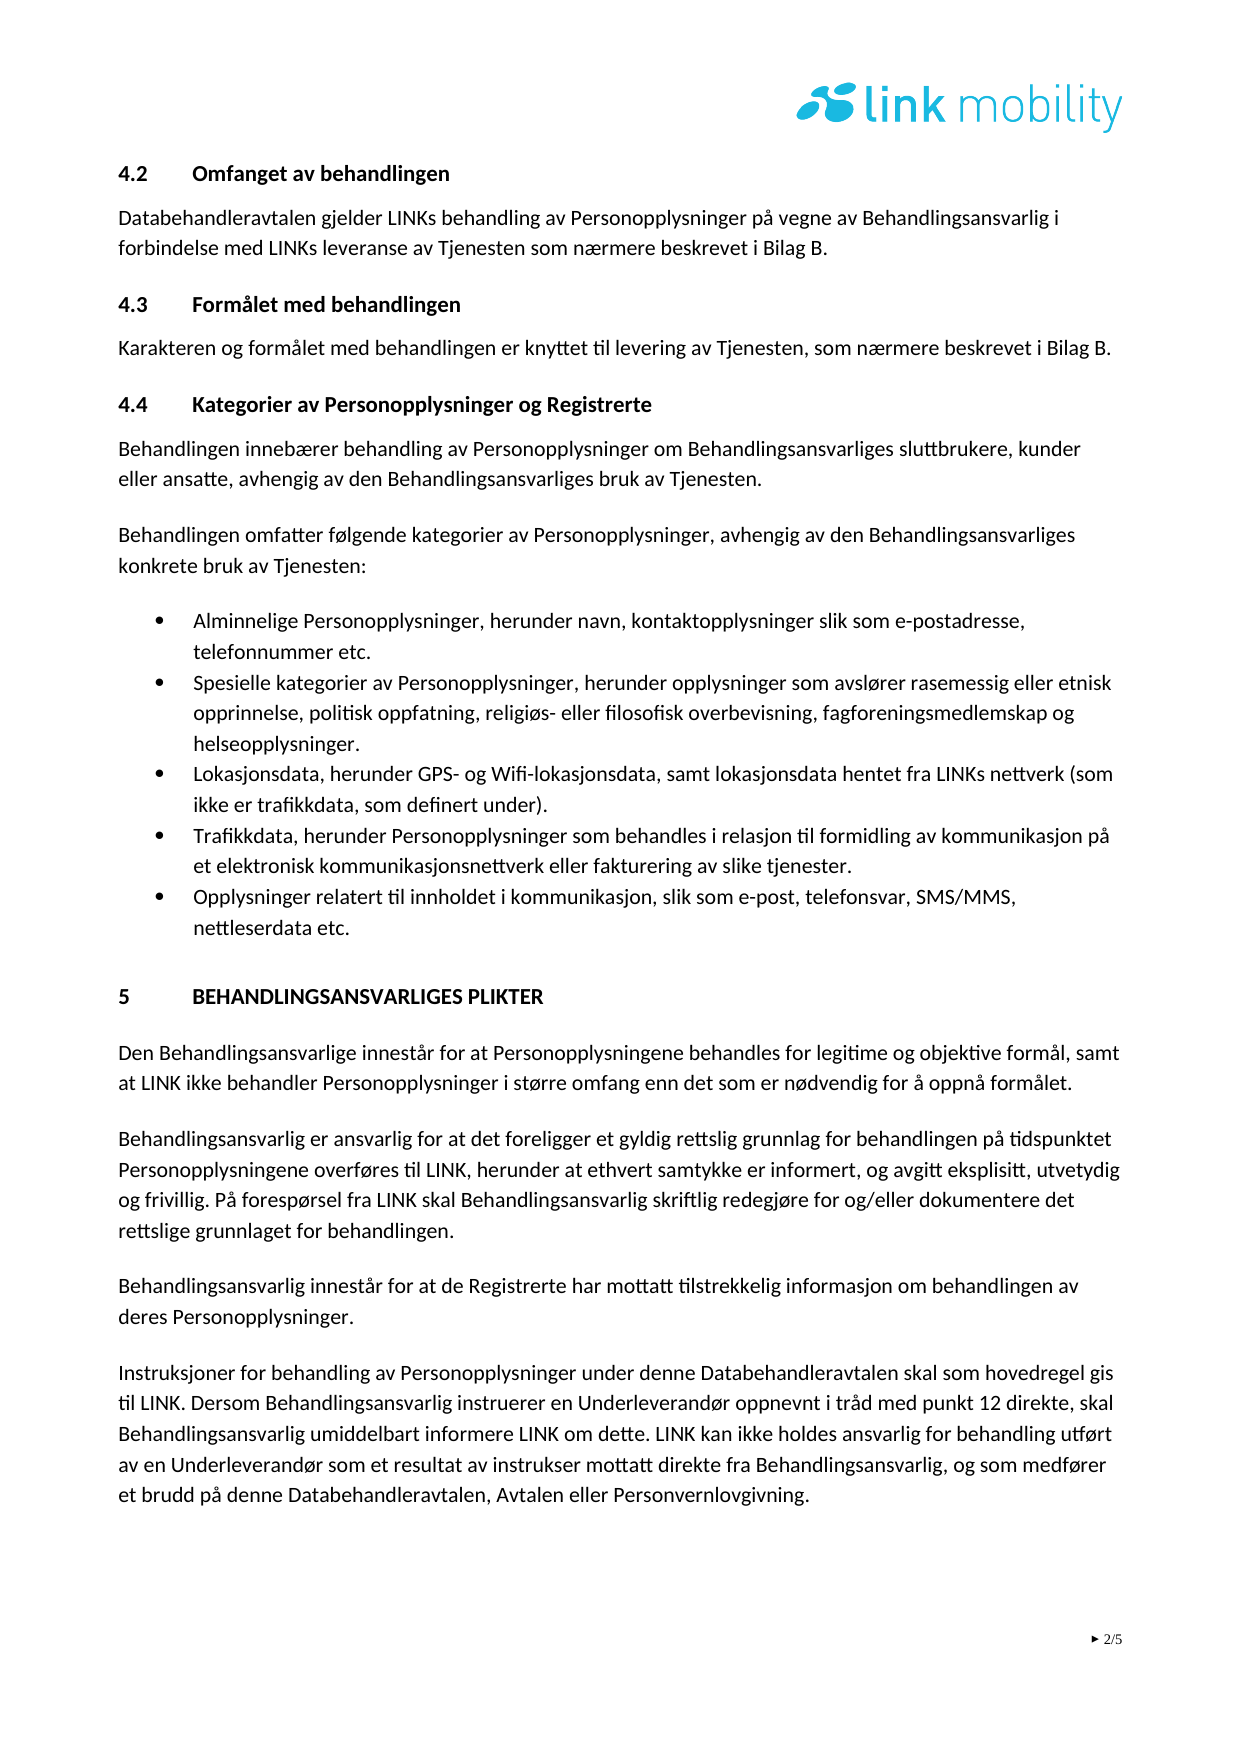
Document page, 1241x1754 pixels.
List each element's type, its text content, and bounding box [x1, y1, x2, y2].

text Instruksjoner for behandling av Personopplysninger under denne Databehandleravtalen skal som hovedregel gis til LINK. Dersom Behandlingsansvarlig instruerer en Underleverandør oppnevnt i tråd med punkt 12 direkte, skal Behandlingsansvarlig umiddelbart informere LINK om dette. LINK kan ikke holdes ansvarlig for behandling utført av en Underleverandør som et resultat av instrukser mottatt direkte fra Behandlingsansvarlig, og som medfører et brudd på denne Databehandleravtalen, Avtalen eller Personvernlovgivning. [118, 1359, 1122, 1508]
list Alminnelige Personopplysninger, herunder navn, kontaktopplysninger slik som e-postadresse, telefonnummer etc. [156, 607, 1122, 665]
subtitle Formålet med behandlingen [118, 290, 1122, 318]
list Lokasjonsdata, herunder GPS- og Wifi-lokasjonsdata, samt lokasjonsdata hentet fra LINKs nettverk (som ikke er trafikkdata, som definert under). [156, 761, 1122, 818]
text Databehandleravtalen gjelder LINKs behandling av Personopplysninger på vegne av Behandlingsansvarlig i forbindelse med LINKs leveranse av Tjenesten som nærmere beskrevet i Bilag B. [118, 204, 1122, 261]
list Spesielle kategorier av Personopplysninger, herunder opplysninger som avslører rasemessig eller etnisk opprinnelse, politisk oppfatning, religiøs- eller filosofisk overbevisning, fagforeningsmedlemskap og helseopplysninger. [156, 669, 1122, 757]
text Behandlingen innebærer behandling av Personopplysninger om Behandlingsansvarliges sluttbrukere, kunder eller ansatte, avhengig av den Behandlingsansvarliges bruk av Tjenesten. [118, 435, 1122, 492]
subtitle Kategorier av Personopplysninger og Registrerte [118, 390, 1122, 418]
text Behandlingsansvarlig er ansvarlig for at det foreligger et gyldig rettslig grunnlag for behandlingen på tidspunktet Personopplysningene overføres til LINK, herunder at ethvert samtykke er informert, og avgitt eksplisitt, utvetydig og frivillig. På forespørsel fra LINK skal Behandlingsansvarlig skriftlig redegjøre for og/eller dokumentere det rettslige grunnlaget for behandlingen. [118, 1125, 1122, 1244]
list Trafikkdata, herunder Personopplysninger som behandles i relasjon til formidling av kommunikasjon på et elektronisk kommunikasjonsnettverk eller fakturering av slike tjenester. [156, 822, 1122, 879]
subtitle Behandlingsansvarliges plikter [118, 982, 1122, 1010]
picture [796, 82, 1123, 133]
text Karakteren og formålet med behandlingen er knyttet til levering av Tjenesten, som nærmere beskrevet i Bilag B. [118, 334, 1122, 361]
list Opplysninger relatert til innholdet i kommunikasjon, slik som e-post, telefonsvar, SMS/MMS, nettleserdata etc. [156, 883, 1122, 940]
subtitle Omfanget av behandlingen [118, 159, 1122, 187]
text Den Behandlingsansvarlige innestår for at Personopplysningene behandles for legitime og objektive formål, samt at LINK ikke behandler Personopplysninger i større omfang enn det som er nødvendig for å oppnå formålet. [118, 1039, 1122, 1096]
text Behandlingen omfatter følgende kategorier av Personopplysninger, avhengig av den Behandlingsansvarliges konkrete bruk av Tjenesten: [118, 521, 1122, 578]
text Behandlingsansvarlig innestår for at de Registrerte har mottatt tilstrekkelig informasjon om behandlingen av deres Personopplysninger. [118, 1273, 1122, 1330]
